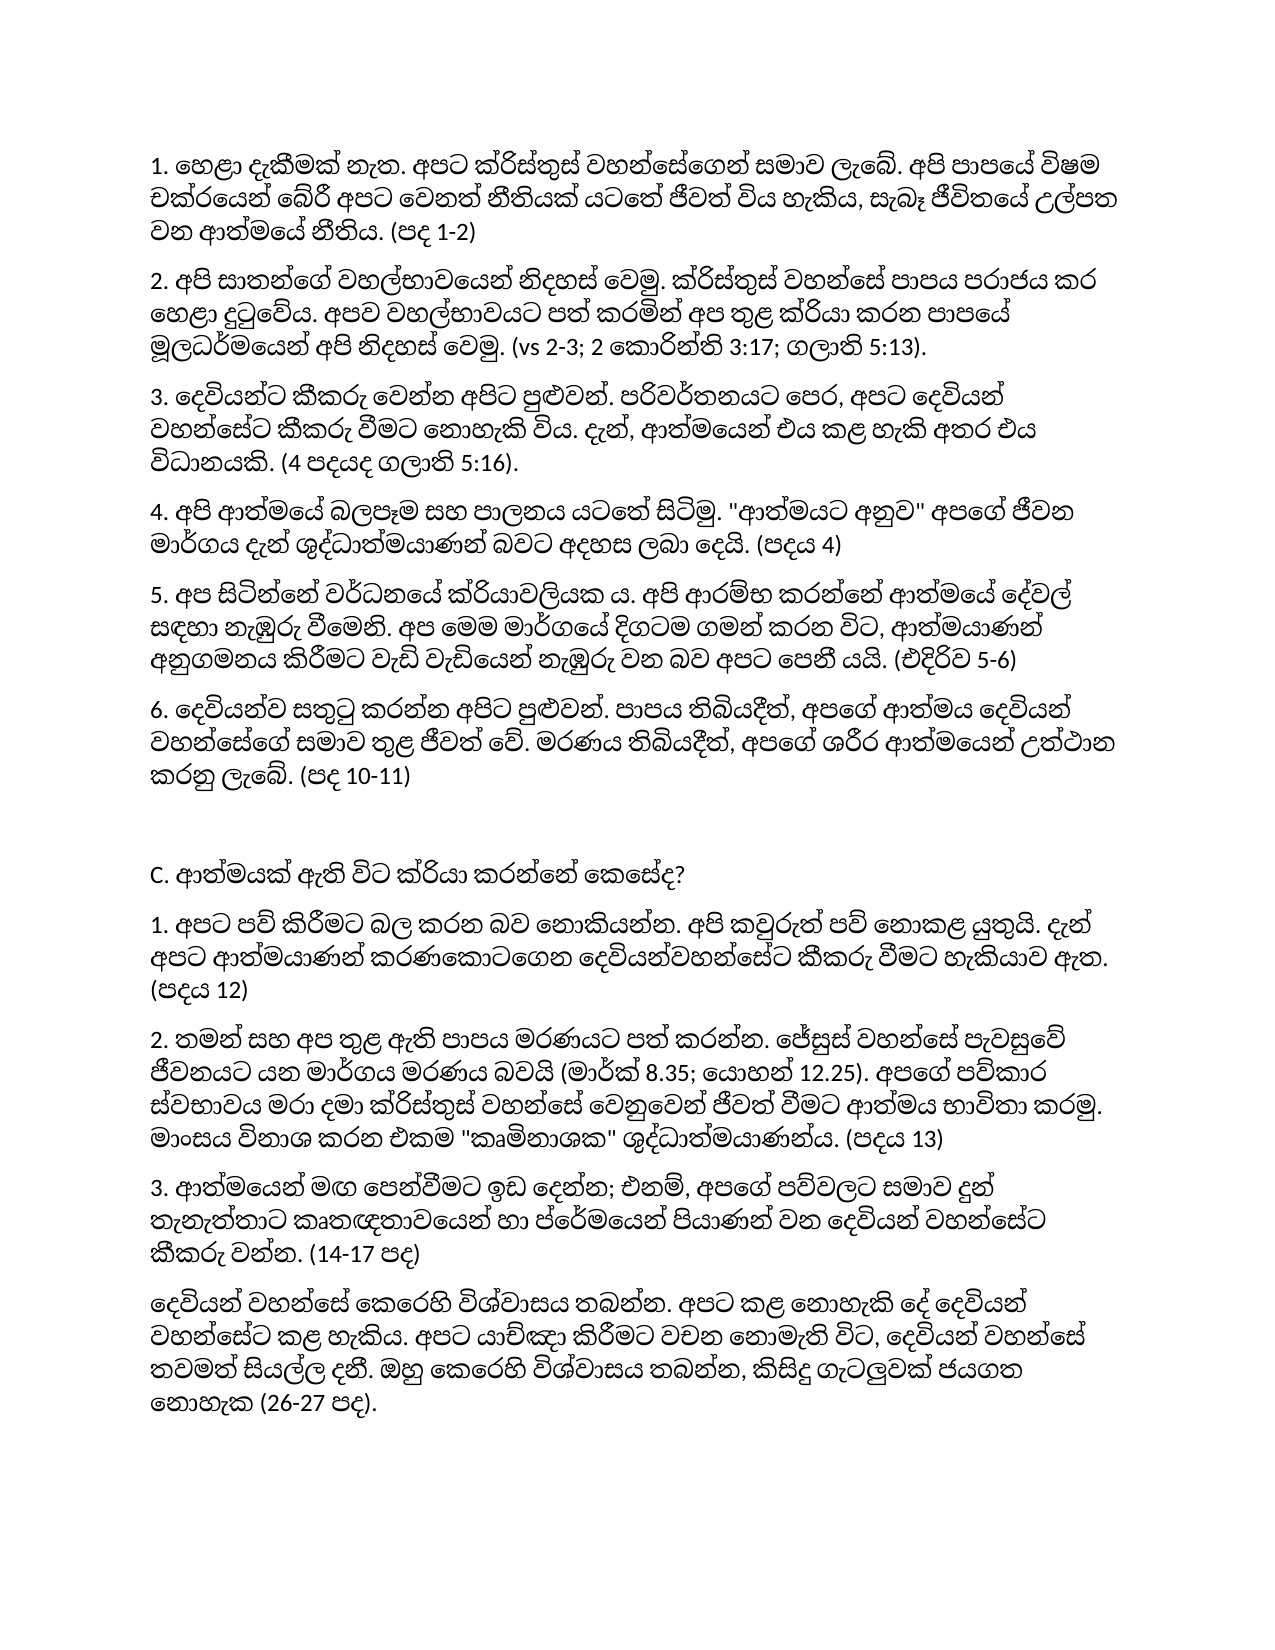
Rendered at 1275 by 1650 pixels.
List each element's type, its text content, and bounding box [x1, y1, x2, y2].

text 3. දෙවියන්ට කීකරු වෙන්න අපිට පුළුවන්. පරිවර්තනයට පෙර, අපට දෙවියන් වහන්සේට කීකරු වීමට නොහැකි විය. දැන්, ආත්මයෙන් එය කළ හැකි අතර එය විධානයකි. (4 පදයද ගලාති 5:16). [150, 381, 1125, 477]
text 1. හෙළා දැකීමක් නැත. අපට ක්‍රිස්තුස් වහන්සේගෙන් සමාව ලැබේ. අපි පාපයේ විෂම චක්‍රයෙන් බේරී අපට වෙනත් නීතියක් යටතේ ජීවත් විය හැකිය, සැබෑ ජීවිතයේ උල්පත වන ආත්මයේ නීතිය. (පද 1-2) [150, 150, 1125, 246]
text C. ආත්මයක් ඇති විට ක්‍රියා කරන්නේ කෙසේද? [150, 859, 1125, 890]
text 6. දෙවියන්ව සතුටු කරන්න අපිට පුළුවන්. පාපය තිබියදීත්, අපගේ ආත්මය දෙවියන් වහන්සේගේ සමාව තුළ ජීවත් වේ. මරණය තිබියදීත්, අපගේ ශරීර ආත්මයෙන් උත්ථාන කරනු ලැබේ. (පද 10-11) [150, 694, 1125, 791]
text 4. අපි ආත්මයේ බලපෑම සහ පාලනය යටතේ සිටිමු. "ආත්මයට අනුව" අපගේ ජීවන මාර්ගය දැන් ශුද්ධාත්මයාණන් බවට අදහස ලබා දෙයි. (පදය 4) [150, 496, 1125, 560]
text 5. අප සිටින්නේ වර්ධනයේ ක්‍රියාවලියක ය. අපි ආරම්භ කරන්නේ ආත්මයේ දේවල් සඳහා නැඹුරු වීමෙනි. අප මෙම මාර්ගයේ දිගටම ගමන් කරන විට, ආත්මයාණන් අනුගමනය කිරීමට වැඩි වැඩියෙන් නැඹුරු වන බව අපට පෙනී යයි. (එදිරිව 5-6) [150, 579, 1125, 675]
text 1. අපට පව් කිරීමට බල කරන බව නොකියන්න. අපි කවුරුත් පව් නොකළ යුතුයි. දැන් අපට ආත්මයාණන් කරණකොටගෙන දෙවියන්වහන්සේට කීකරු වීමට හැකියාව ඇත. (පදය 12) [150, 909, 1125, 1005]
text දෙවියන් වහන්සේ කෙරෙහි විශ්වාසය තබන්න. අපට කළ නොහැකි දේ දෙවියන් වහන්සේට කළ හැකිය. අපට යාච්ඤා කිරීමට වචන නොමැති විට, දෙවියන් වහන්සේ තවමත් සියල්ල දනී. ඔහු කෙරෙහි විශ්වාසය තබන්න, කිසිදු ගැටලුවක් ජයගත නොහැක (26-27 පද). [150, 1288, 1125, 1417]
text 2. තමන් සහ අප තුළ ඇති පාපය මරණයට පත් කරන්න. ජේසුස් වහන්සේ පැවසුවේ ජීවනයට යන මාර්ගය මරණය බවයි (මාර්ක් 8.35; යොහන් 12.25). අපගේ පව්කාර ස්වභාවය මරා දමා ක්‍රිස්තුස් වහන්සේ වෙනුවෙන් ජීවත් වීමට ආත්මය භාවිතා කරමු. මාංසය විනාශ කරන එකම "කෘමිනාශක" ශුද්ධාත්මයාණන්ය. (පදය 13) [150, 1024, 1125, 1153]
text 3. ආත්මයෙන් මඟ පෙන්වීමට ඉඩ දෙන්න; එනම්, අපගේ පව්වලට සමාව දුන් තැනැත්තාට කෘතඥතාවයෙන් හා ප්රේමයෙන් පියාණන් වන දෙවියන් වහන්සේට කීකරු වන්න. (14-17 පද) [150, 1172, 1125, 1269]
text 2. අපි සාතන්ගේ වහල්භාවයෙන් නිදහස් වෙමු. ක්‍රිස්තුස් වහන්සේ පාපය පරාජය කර හෙළා දුටුවේය. අපව වහල්භාවයට පත් කරමින් අප තුළ ක්‍රියා කරන පාපයේ මූලධර්මයෙන් අපි නිදහස් වෙමු. (vs 2-3; 2 කොරින්ති 3:17; ගලාති 5:13). [150, 265, 1125, 362]
